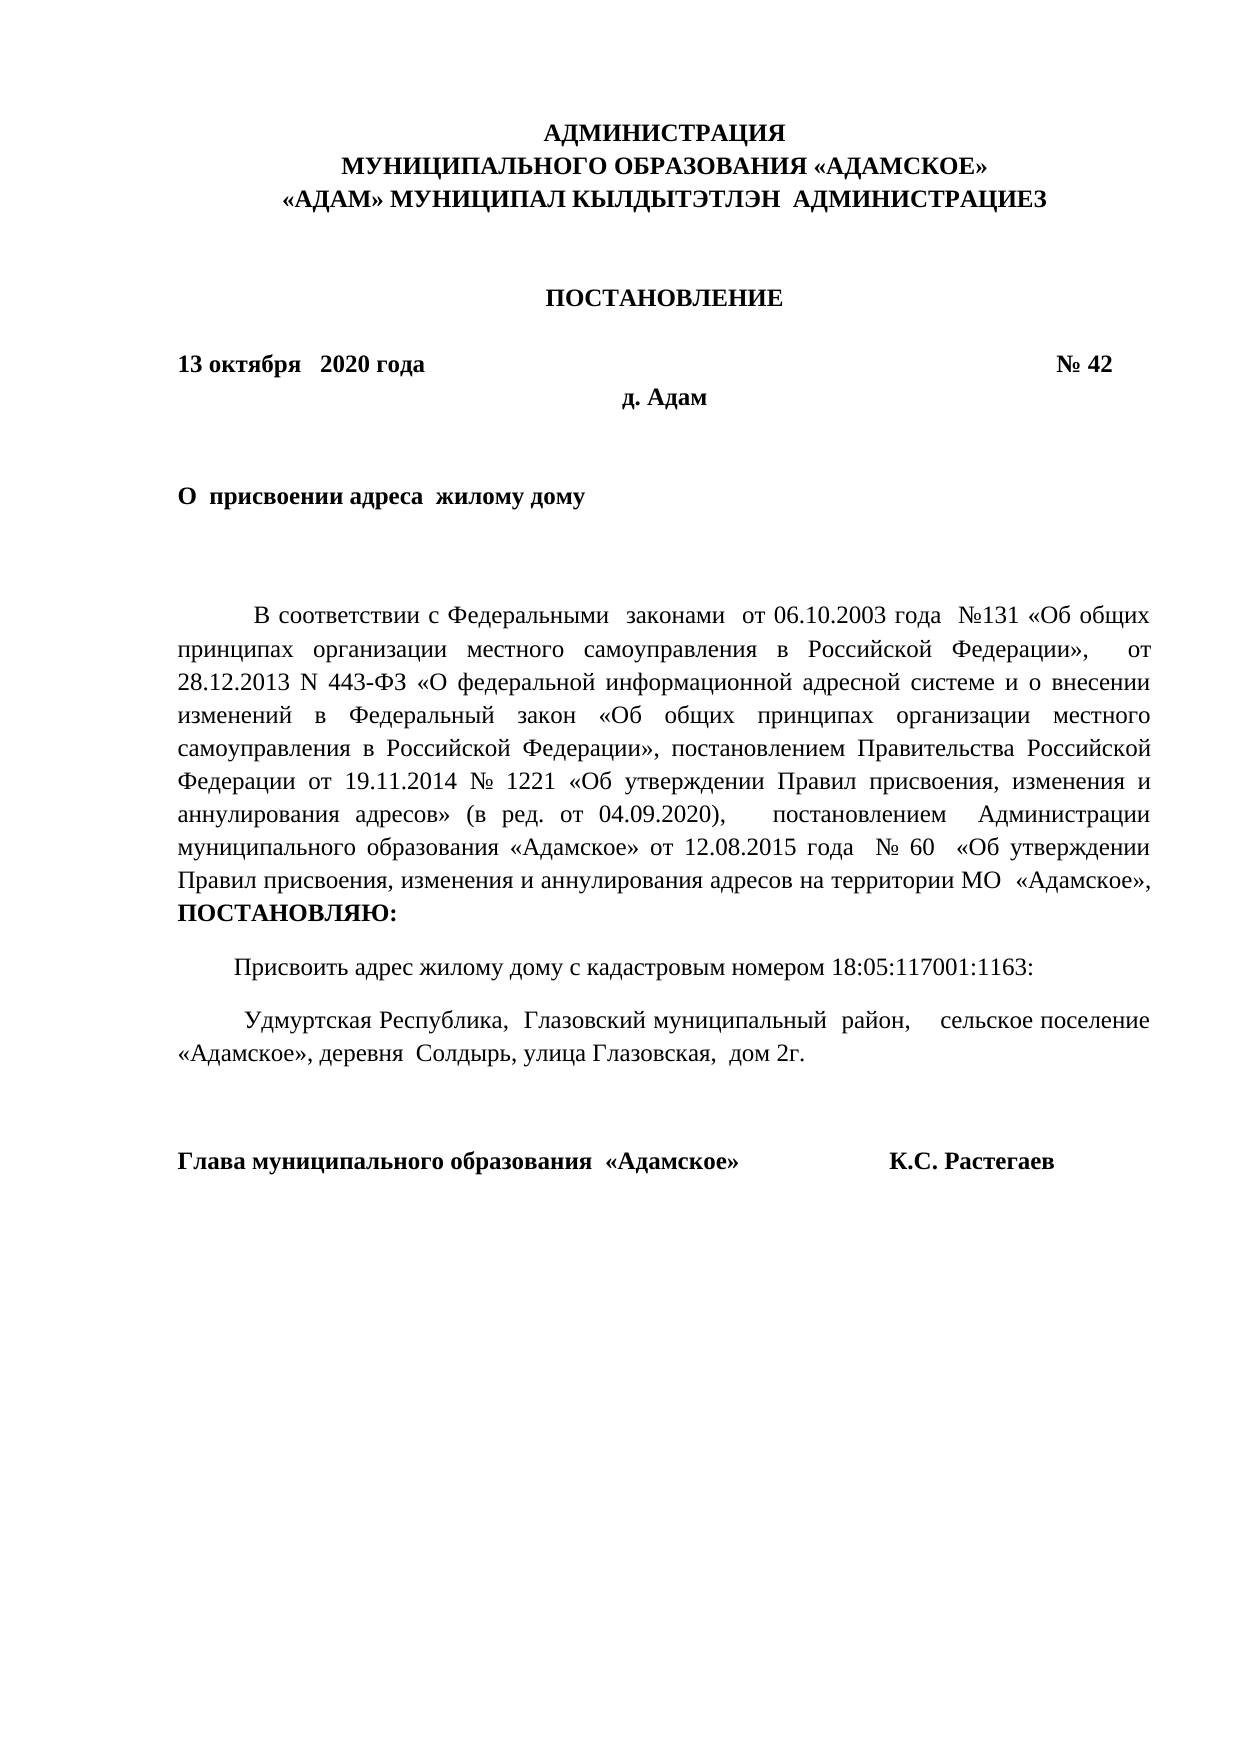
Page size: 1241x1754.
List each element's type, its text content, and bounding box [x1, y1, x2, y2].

text «АДАМ» МУНИЦИПАЛ КЫЛДЫТЭТЛЭН АДМИНИСТРАЦИЕЗ [177, 184, 1152, 213]
text ПОСТАНОВЛЕНИЕ [177, 283, 1152, 312]
text МУНИЦИПАЛЬНОГО ОБРАЗОВАНИЯ «АДАМСКОЕ» [177, 151, 1152, 180]
text В соответствии с Федеральными законами от 06.10.2003 года №131 «Об общих принципах организации местного самоуправления в Российской Федерации», от 28.12.2013 N 443-ФЗ «О федеральной информационной адресной системе и о внесении изменений в Федеральный закон «Об общих принципах организации местного самоуправления в Российской Федерации», постановлением Правительства Российской Федерации от 19.11.2014 № 1221 «Об утверждении Правил присвоения, изменения и аннулирования адресов» (в ред. от 04.09.2020), постановлением Администрации муниципального образования «Адамское» от 12.08.2015 года № 60 «Об утверждении Правил присвоения, изменения и аннулирования адресов на территории МО «Адамское», ПОСТАНОВЛЯЮ: [177, 601, 1152, 927]
text Удмуртская Республика, Глазовский муниципальный район, сельское поселение «Адамское», деревня Солдырь, улица Глазовская, дом 2г. [177, 1006, 1152, 1067]
text АДМИНИСТРАЦИЯ [177, 118, 1152, 147]
text О присвоении адреса жилому дому [177, 481, 1152, 510]
text Глава муниципального образования «Адамское» К.С. Растегаев [177, 1146, 1152, 1175]
text 13 октября 2020 года № 42 [177, 349, 1152, 378]
text д. Адам [177, 382, 1152, 411]
text Присвоить адрес жилому дому с кадастровым номером 18:05:117001:1163: [177, 952, 1152, 980]
